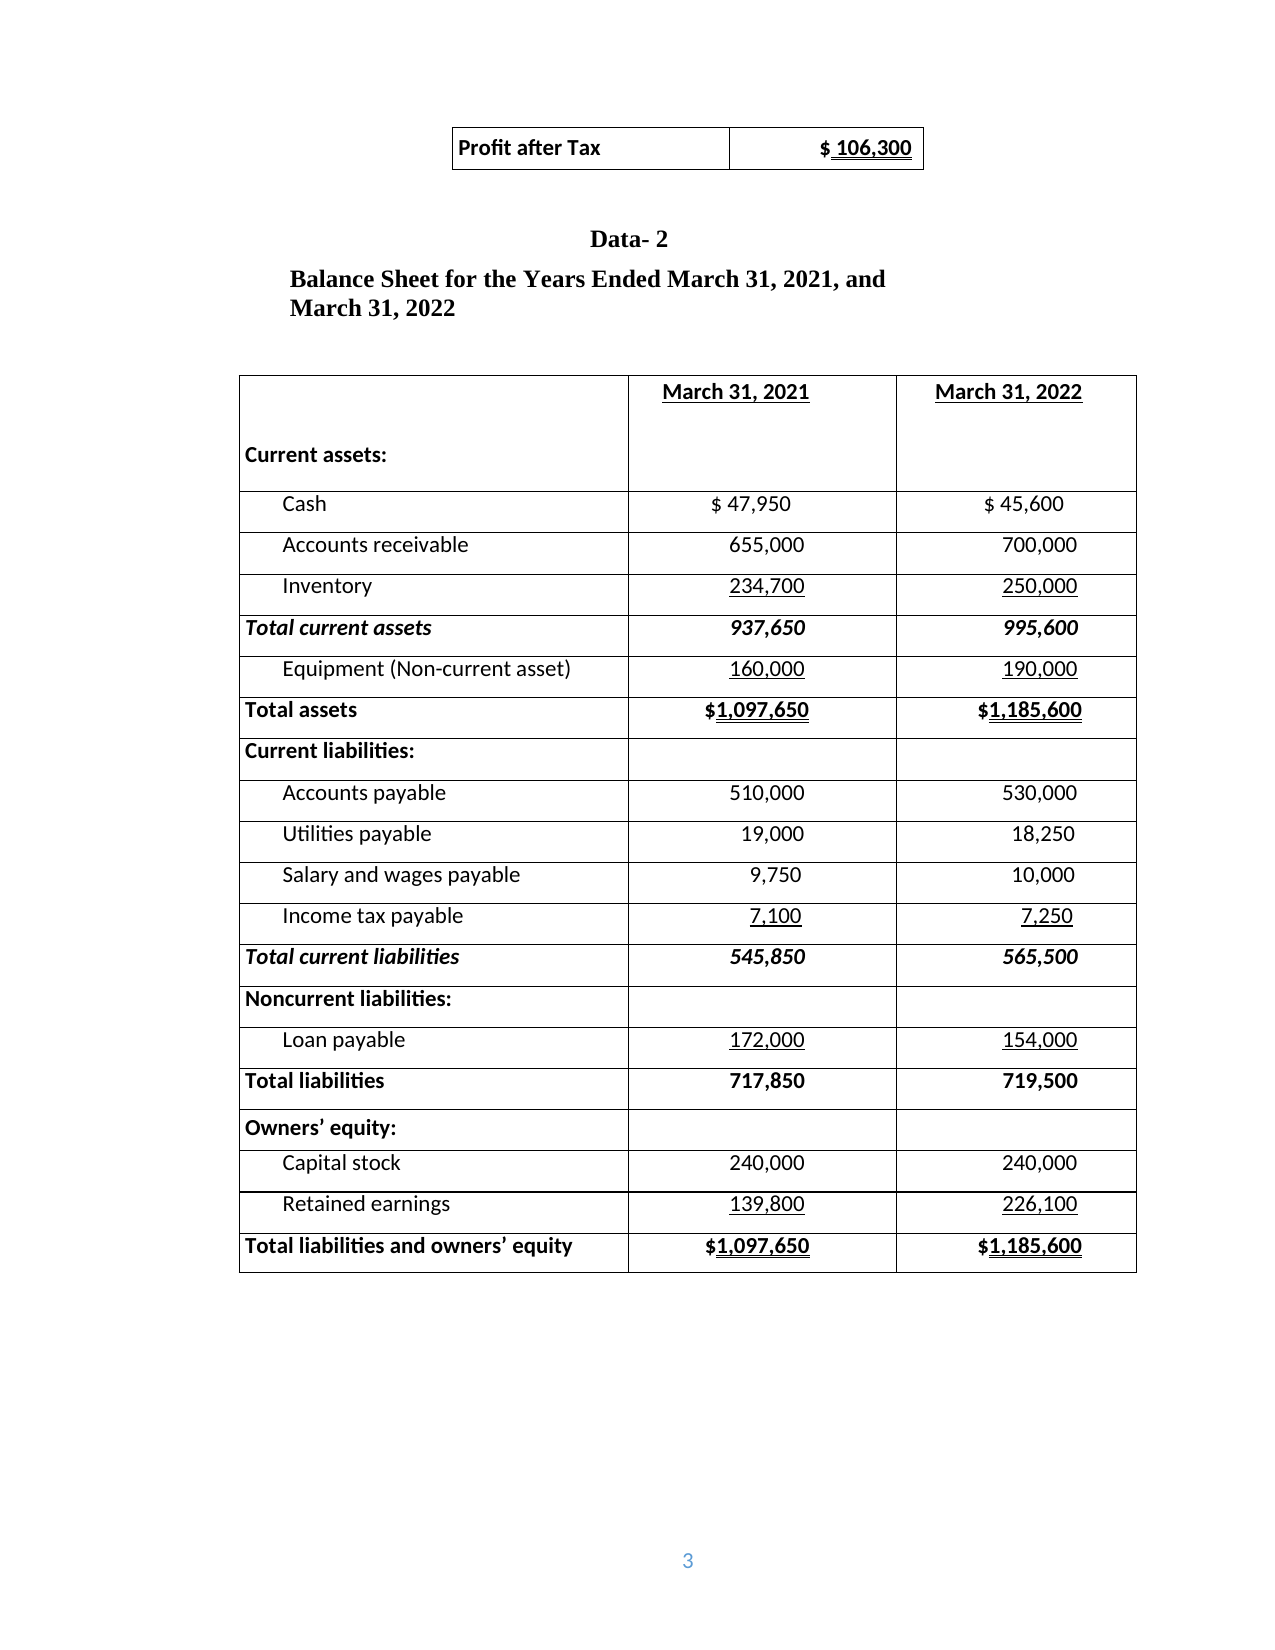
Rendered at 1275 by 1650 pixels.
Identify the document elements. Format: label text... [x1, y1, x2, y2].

table_cell [629, 987, 896, 1027]
table_cell 240,000 [629, 1151, 896, 1191]
table_cell $ 45,600 [897, 492, 1136, 532]
table_cell 700,000 [897, 533, 1136, 573]
table_cell Total liabilities [240, 1069, 628, 1109]
table_cell Inventory [240, 575, 628, 615]
table_cell 154,000 [897, 1028, 1136, 1068]
table_cell [897, 739, 1136, 779]
table_cell 9,750 [629, 863, 896, 903]
table_cell 190,000 [897, 657, 1136, 697]
table_cell 717,850 [629, 1069, 896, 1109]
table_cell 250,000 [897, 575, 1136, 615]
table_cell 234,700 [629, 575, 896, 615]
table_cell Income tax payable [240, 904, 628, 944]
table_cell [897, 987, 1136, 1027]
table_cell Profit after Tax [453, 128, 729, 169]
table_cell Total current assets [240, 616, 628, 656]
table_cell 530,000 [897, 781, 1136, 821]
table_cell Salary and wages payable [240, 863, 628, 903]
table_cell $1,185,600 [897, 1234, 1136, 1272]
table_cell 719,500 [897, 1069, 1136, 1109]
table_cell 240,000 [897, 1151, 1136, 1191]
table_cell Accounts payable [240, 781, 628, 821]
table_cell 937,650 [629, 616, 896, 656]
table_cell 995,600 [897, 616, 1136, 656]
table_cell $1,097,650 [629, 1234, 896, 1272]
table_cell 510,000 [629, 781, 896, 821]
table_cell 545,850 [629, 945, 896, 986]
table_header March 31, 2022 [897, 376, 1136, 491]
table_header March 31, 2021 [629, 376, 896, 491]
table_cell 139,800 [629, 1193, 896, 1233]
table_cell Capital stock [240, 1151, 628, 1191]
table_cell Total assets [240, 698, 628, 738]
table_cell $1,185,600 [897, 698, 1136, 738]
table_cell Loan payable [240, 1028, 628, 1068]
table_cell 226,100 [897, 1193, 1136, 1233]
table_cell Utilities payable [240, 822, 628, 862]
table_cell Noncurrent liabilities: [240, 987, 628, 1027]
table_cell [629, 739, 896, 779]
table_cell 655,000 [629, 533, 896, 573]
text Data- 2 [473, 224, 769, 252]
text Balance Sheet for the Years Ended March 31, 2021, and March 31, 2022 [289, 264, 953, 322]
table_cell $ 47,950 [629, 492, 896, 532]
table_cell Current liabilities: [240, 739, 628, 779]
table_cell Equipment (Non-current asset) [240, 657, 628, 697]
table_cell $1,097,650 [629, 698, 896, 738]
table_cell Total liabilities and owners’ equity [240, 1234, 628, 1272]
table_cell 7,250 [897, 904, 1136, 944]
table_cell 10,000 [897, 863, 1136, 903]
table_header Current assets: [240, 376, 628, 491]
table_cell 19,000 [629, 822, 896, 862]
table_cell 172,000 [629, 1028, 896, 1068]
table_cell 160,000 [629, 657, 896, 697]
table_cell $ 106,300 [730, 128, 923, 169]
table_cell [629, 1110, 896, 1150]
table_cell 565,500 [897, 945, 1136, 986]
table_cell 18,250 [897, 822, 1136, 862]
table_cell Total current liabilities [240, 945, 628, 986]
table_cell Cash [240, 492, 628, 532]
table_cell Accounts receivable [240, 533, 628, 573]
table_cell 7,100 [629, 904, 896, 944]
table_cell Owners’ equity: [240, 1110, 628, 1150]
table_cell Retained earnings [240, 1193, 628, 1233]
table_cell [897, 1110, 1136, 1150]
